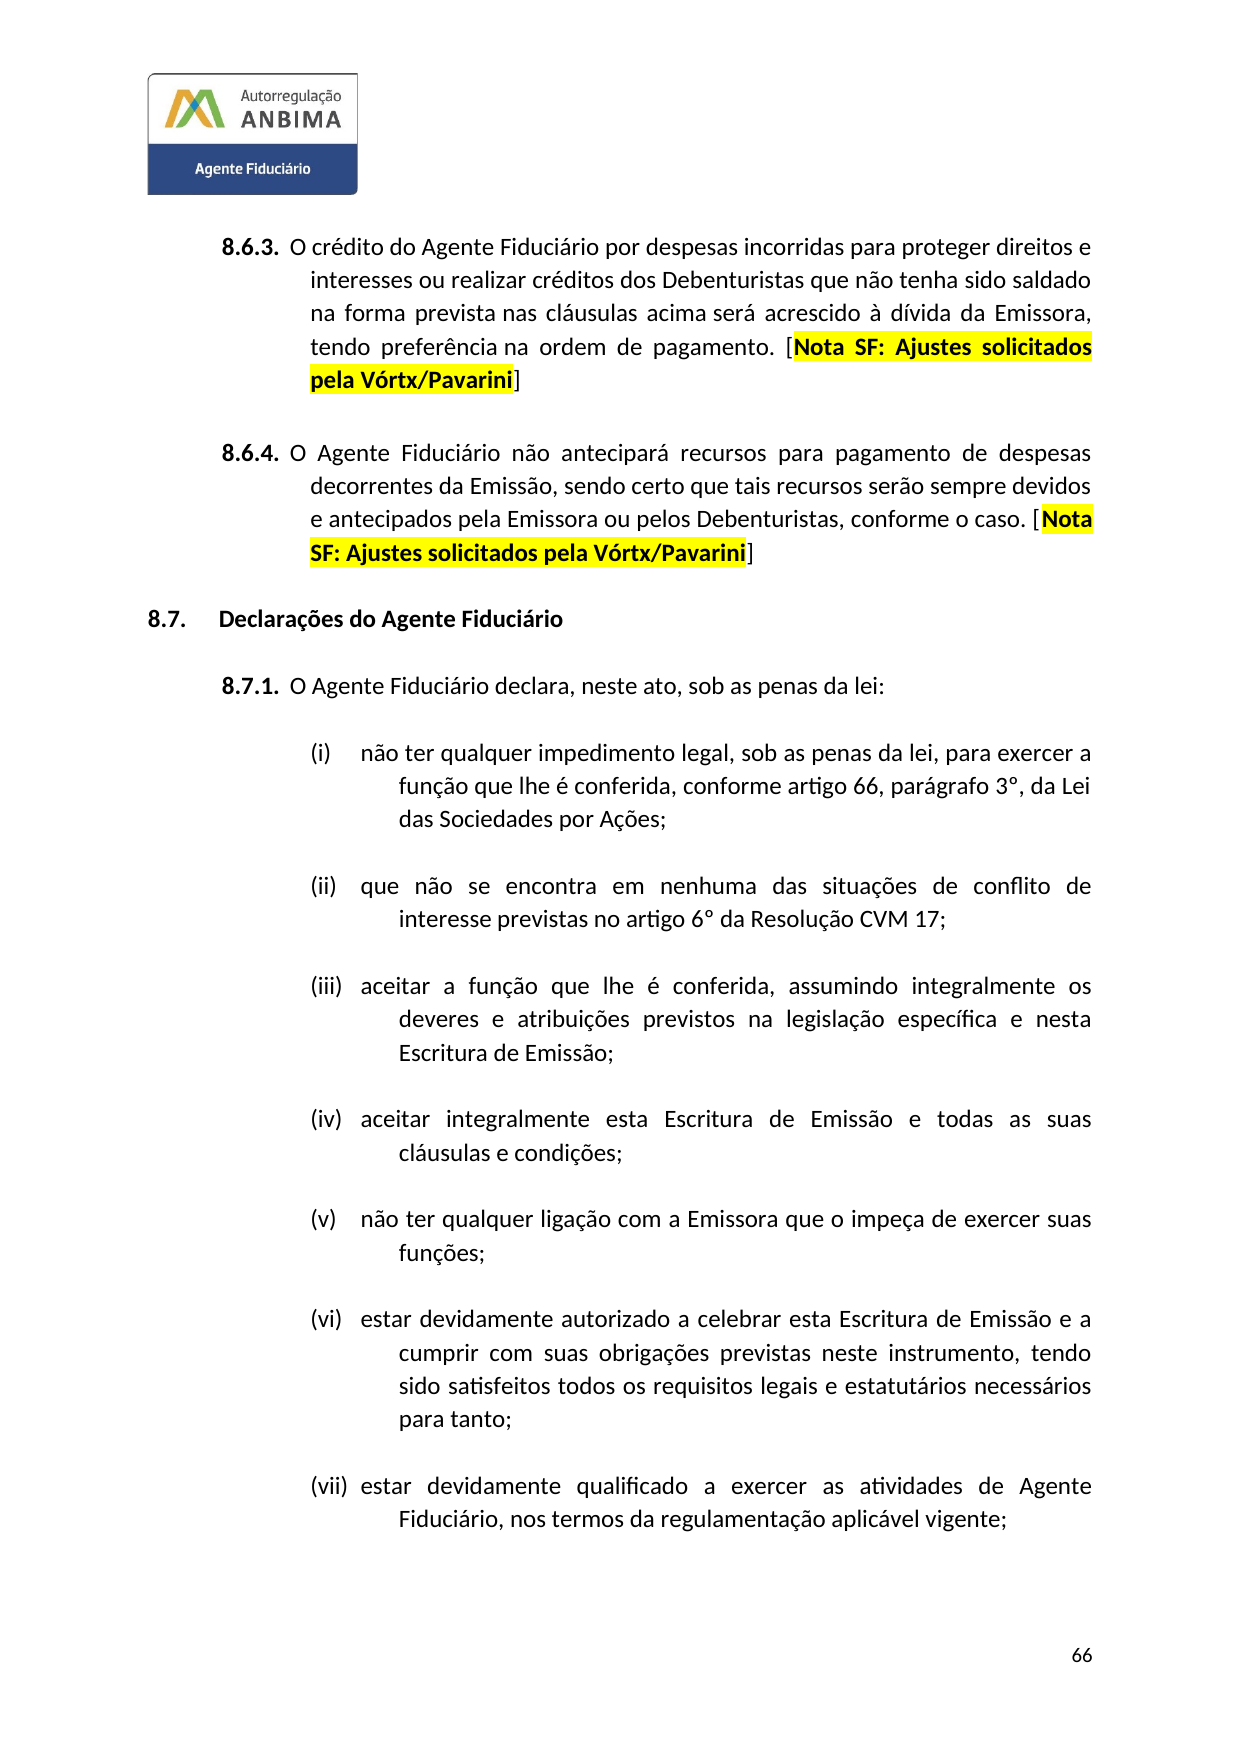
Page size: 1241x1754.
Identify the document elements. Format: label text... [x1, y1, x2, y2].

list O Agente Fiduciário não antecipará recursos para pagamento de despesas decorrentes da Emissão, sendo certo que tais recursos serão sempre devidos e antecipados pela Emissora ou pelos Debenturistas, conforme o caso. [Nota SF: Ajustes solicitados pela Vórtx/Pavarini] [222, 434, 1092, 568]
list que não se encontra em nenhuma das situações de conflito de interesse previstas no artigo 6º da Resolução CVM 17; [310, 868, 1092, 934]
list aceitar a função que lhe é conferida, assumindo integralmente os deveres e atribuições previstos na legislação específica e nesta Escritura de Emissão; [310, 968, 1092, 1068]
list não ter qualquer impedimento legal, sob as penas da lei, para exercer a função que lhe é conferida, conforme artigo 66, parágrafo 3º, da Lei das Sociedades por Ações; [310, 734, 1092, 834]
picture [147, 73, 358, 195]
list estar devidamente autorizado a celebrar esta Escritura de Emissão e a cumprir com suas obrigações previstas neste instrumento, tendo sido satisfeitos todos os requisitos legais e estatutários necessários para tanto; [310, 1301, 1092, 1434]
list não ter qualquer ligação com a Emissora que o impeça de exercer suas funções; [310, 1201, 1092, 1268]
list O crédito do Agente Fiduciário por despesas incorridas para proteger direitos e interesses ou realizar créditos dos Debenturistas que não tenha sido saldado na forma prevista nas cláusulas acima será acrescido à dívida da Emissora, tendo preferência na ordem de pagamento. [Nota SF: Ajustes solicitados pela Vórtx/Pavarini] [222, 228, 1092, 395]
list O Agente Fiduciário declara, neste ato, sob as penas da lei: [222, 668, 1092, 701]
list Declarações do Agente Fiduciário [148, 601, 1092, 634]
list aceitar integralmente esta Escritura de Emissão e todas as suas cláusulas e condições; [310, 1101, 1092, 1168]
list estar devidamente qualificado a exercer as atividades de Agente Fiduciário, nos termos da regulamentação aplicável vigente; [310, 1468, 1092, 1534]
